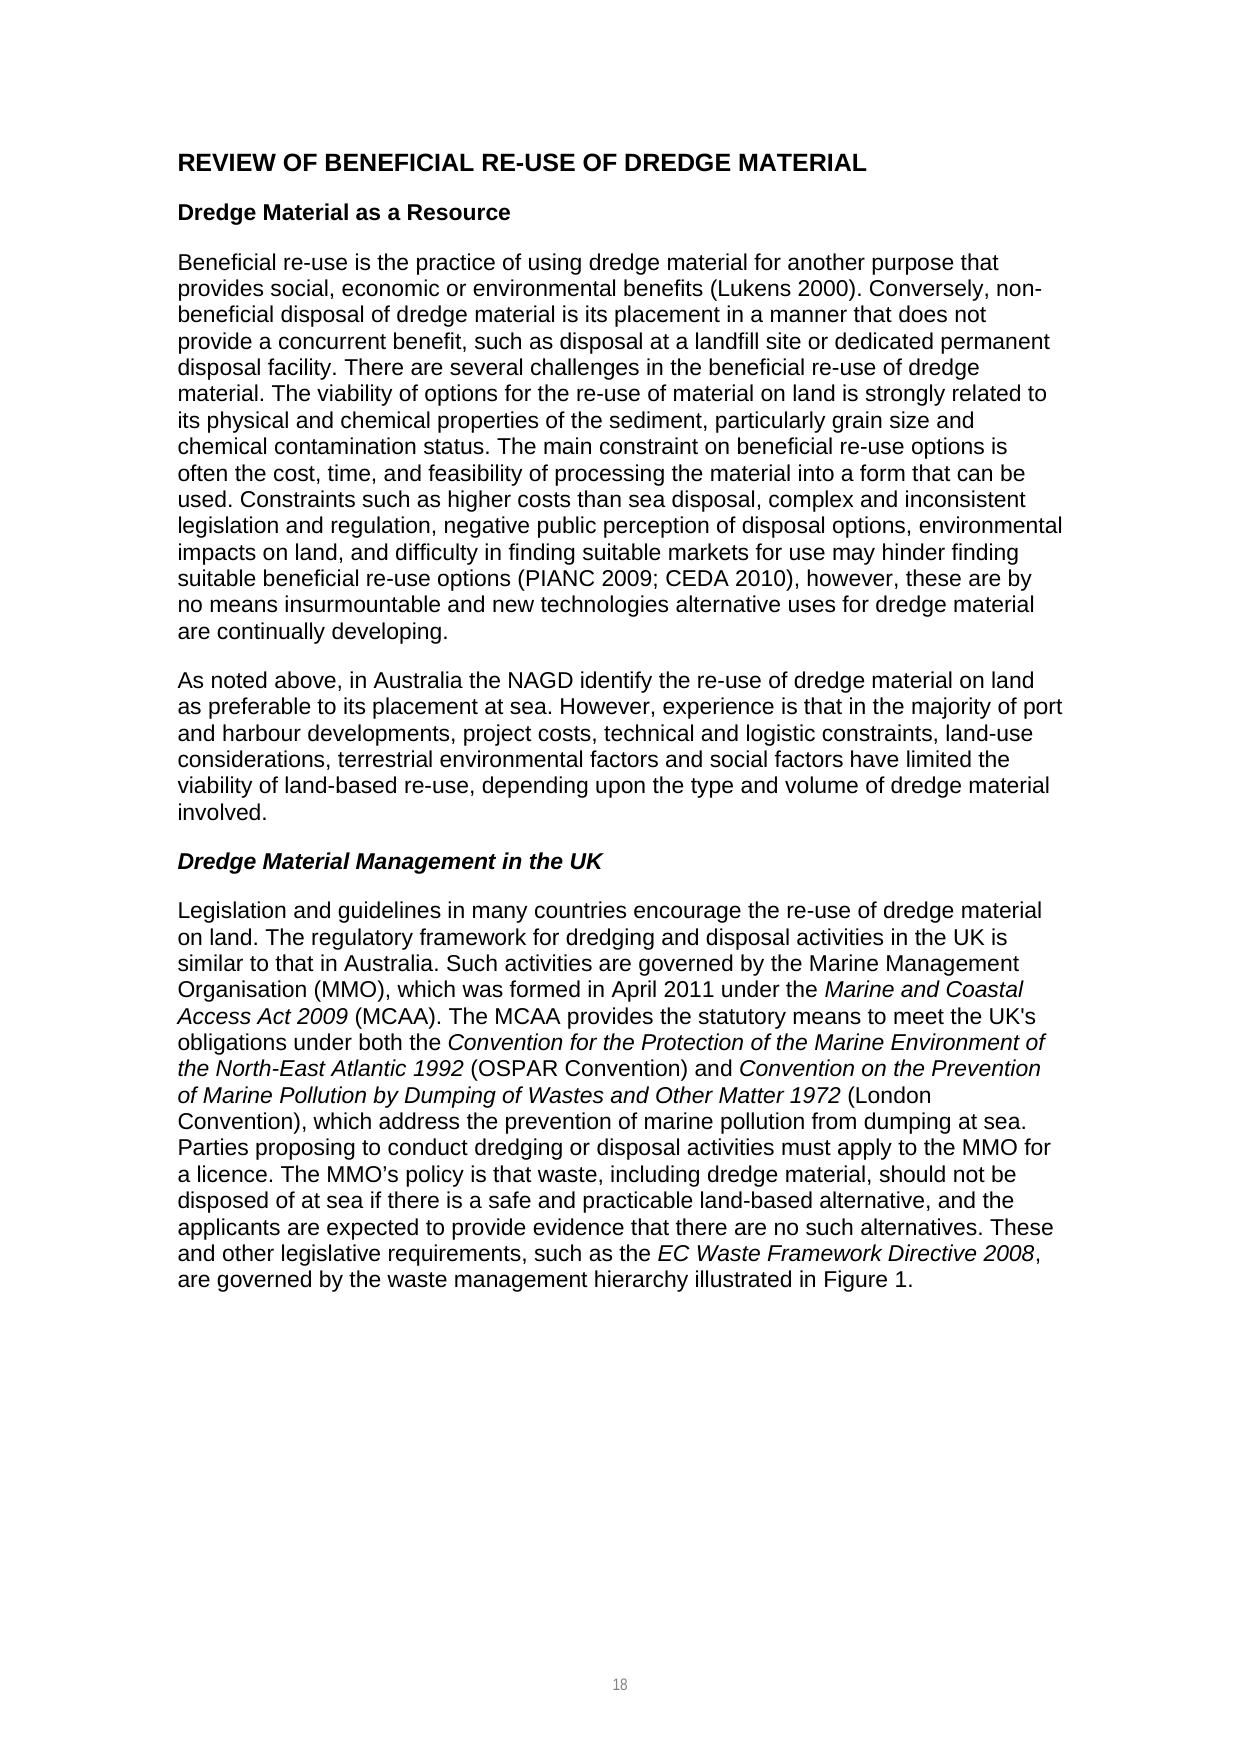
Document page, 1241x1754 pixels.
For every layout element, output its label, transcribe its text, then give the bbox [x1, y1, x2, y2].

subtitle review of BENEFICIAL RE-USE of DREDGE MATERIAL [177, 148, 1063, 176]
subtitle Dredge Material Management in the UK [177, 848, 1063, 874]
text Legislation and guidelines in many countries encourage the re-use of dredge material on land. The regulatory framework for dredging and disposal activities in the UK is similar to that in Australia. Such activities are governed by the Marine Management Organisation (MMO), which was formed in April 2011 under the Marine and Coastal Access Act 2009 (MCAA). The MCAA provides the statutory means to meet the UK's obligations under both the Convention for the Protection of the Marine Environment of the North-East Atlantic 1992 (OSPAR Convention) and Convention on the Prevention of Marine Pollution by Dumping of Wastes and Other Matter 1972 (London Convention), which address the prevention of marine pollution from dumping at sea. Parties proposing to conduct dredging or disposal activities must apply to the MMO for a licence. The MMO’s policy is that waste, including dredge material, should not be disposed of at sea if there is a safe and practicable land-based alternative, and the applicants are expected to provide evidence that there are no such alternatives. These and other legislative requirements, such as the EC Waste Framework Directive 2008, are governed by the waste management hierarchy illustrated in figure 1. [177, 897, 1063, 1292]
text Beneficial re-use is the practice of using dredge material for another purpose that provides social, economic or environmental benefits (Lukens 2000). Conversely, non-beneficial disposal of dredge material is its placement in a manner that does not provide a concurrent benefit, such as disposal at a landfill site or dedicated permanent disposal facility. There are several challenges in the beneficial re-use of dredge material. The viability of options for the re-use of material on land is strongly related to its physical and chemical properties of the sediment, particularly grain size and chemical contamination status. The main constraint on beneficial re-use options is often the cost, time, and feasibility of processing the material into a form that can be used. Constraints such as higher costs than sea disposal, complex and inconsistent legislation and regulation, negative public perception of disposal options, environmental impacts on land, and difficulty in finding suitable markets for use may hinder finding suitable beneficial re-use options (PIANC 2009; CEDA 2010), however, these are by no means insurmountable and new technologies alternative uses for dredge material are continually developing. [177, 249, 1063, 644]
text As noted above, in Australia the NAGD identify the re-use of dredge material on land as preferable to its placement at sea. However, experience is that in the majority of port and harbour developments, project costs, technical and logistic constraints, land-use considerations, terrestrial environmental factors and social factors have limited the viability of land-based re-use, depending upon the type and volume of dredge material involved. [177, 667, 1063, 825]
subtitle Dredge Material as a Resource [177, 199, 1063, 226]
